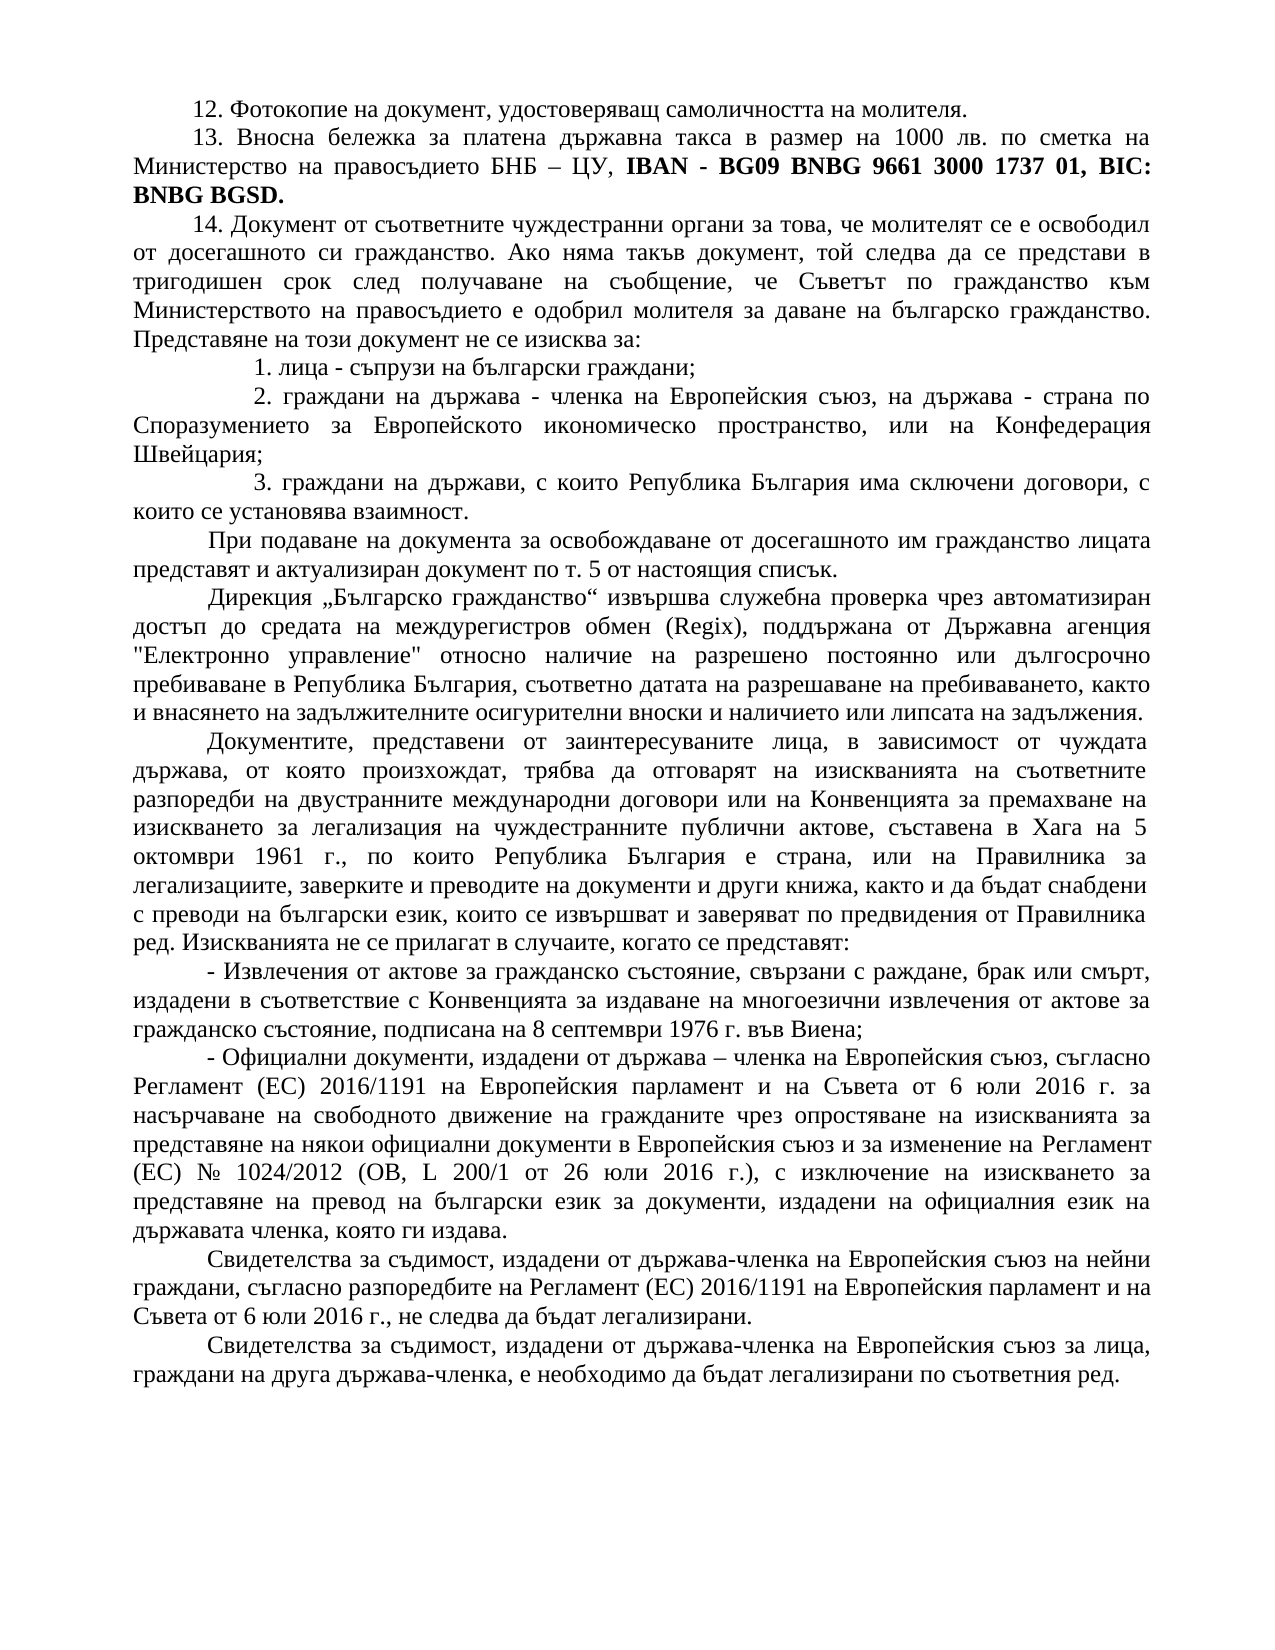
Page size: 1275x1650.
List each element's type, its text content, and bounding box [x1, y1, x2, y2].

text - Официални документи, издадени от държава – членка на Европейския съюз, съгласно Регламент (ЕС) 2016/1191 на Европейския парламент и на Съвета от 6 юли 2016 г. за насърчаване на свободното движение на гражданите чрез опростяване на изискванията за представяне на някои официални документи в Европейския съюз и за изменение на Регламент (ЕС) № 1024/2012 (OB, L 200/1 от 26 юли 2016 г.), с изключение на изискването за представяне на превод на български език за документи, издадени на официалния език на държавата членка, която ги издава. [133, 1042, 1152, 1244]
text 1. лица - съпрузи на български граждани; [133, 352, 1152, 381]
text 3. граждани на държави, с които Република България има сключени договори, с които се установява взаимност. [133, 467, 1152, 525]
text 2. граждани на държава - членка на Европейския съюз, на държава - страна по Споразумението за Европейското икономическо пространство, или на Конфедерация Швейцария; [133, 381, 1152, 467]
text При подаване на документа за освобождаване от досегашното им гражданство лицата представят и актуализиран документ по т. 5 от настоящия списък. [133, 525, 1152, 582]
text 13. Вносна бележка за платена държавна такса в размер на 1000 лв. по сметка на Министерство на правосъдието БНБ – ЦУ, IBAN - BG09 BNBG 9661 3000 1737 01, BIC: BNBG BGSD. [133, 122, 1152, 209]
text Свидетелства за съдимост, издадени от държава-членка на Европейския съюз на нейни граждани, съгласно разпоредбите на Регламент (ЕС) 2016/1191 на Европейския парламент и на Съвета от 6 юли 2016 г., не следва да бъдат легализирани. [133, 1244, 1152, 1330]
text 14. Документ от съответните чуждестранни органи за това, че молителят се е освободил от досегашното си гражданство. Ако няма такъв документ, той следва да се представи в тригодишен срок след получаване на съобщение, че Съветът по гражданство към Министерството на правосъдието е одобрил молителя за даване на българско гражданство. Представяне на този документ не се изисква за: [133, 209, 1152, 352]
text 12. Фотокопие на документ, удостоверяващ самоличността на молителя. [133, 94, 1152, 122]
text Свидетелства за съдимост, издадени от държава-членка на Европейския съюз за лица, граждани на друга държава-членка, е необходимо да бъдат легализирани по съответния ред. [133, 1330, 1152, 1387]
text Дирекция „Българско гражданство“ извършва служебна проверка чрез автоматизиран достъп до средата на междурегистров обмен (Regix), поддържана от Държавна агенция "Eлектронно управление" относно наличие на разрешено постоянно или дългосрочно пребиваване в Република България, съответно датата на разрешаване на пребиваването, както и внасянето на задължителните осигурителни вноски и наличието или липсата на задължения. [133, 582, 1152, 726]
text - Извлечения от актове за гражданско състояние, свързани с раждане, брак или смърт, издадени в съответствие с Конвенцията за издаване на многоезични извлечения от актове за гражданско състояние, подписана на 8 септември 1976 г. във Виена; [133, 956, 1152, 1042]
text Документите, представени от заинтересуваните лица, в зависимост от чуждата държава, от която произхождат, трябва да отговарят на изискванията на съответните разпоредби на двустранните международни договори или на Конвенцията за премахване на изискването за легализация на чуждестранните публични актове, съставена в Хага на 5 октомври 1961 г., по които Република България е страна, или на Правилника за легализациите, заверките и преводите на документи и други книжа, както и да бъдат снабдени с преводи на български език, които се извършват и заверяват по предвидения от Правилника ред. Изискванията не се прилагат в случаите, когато се представят: [133, 726, 1148, 956]
